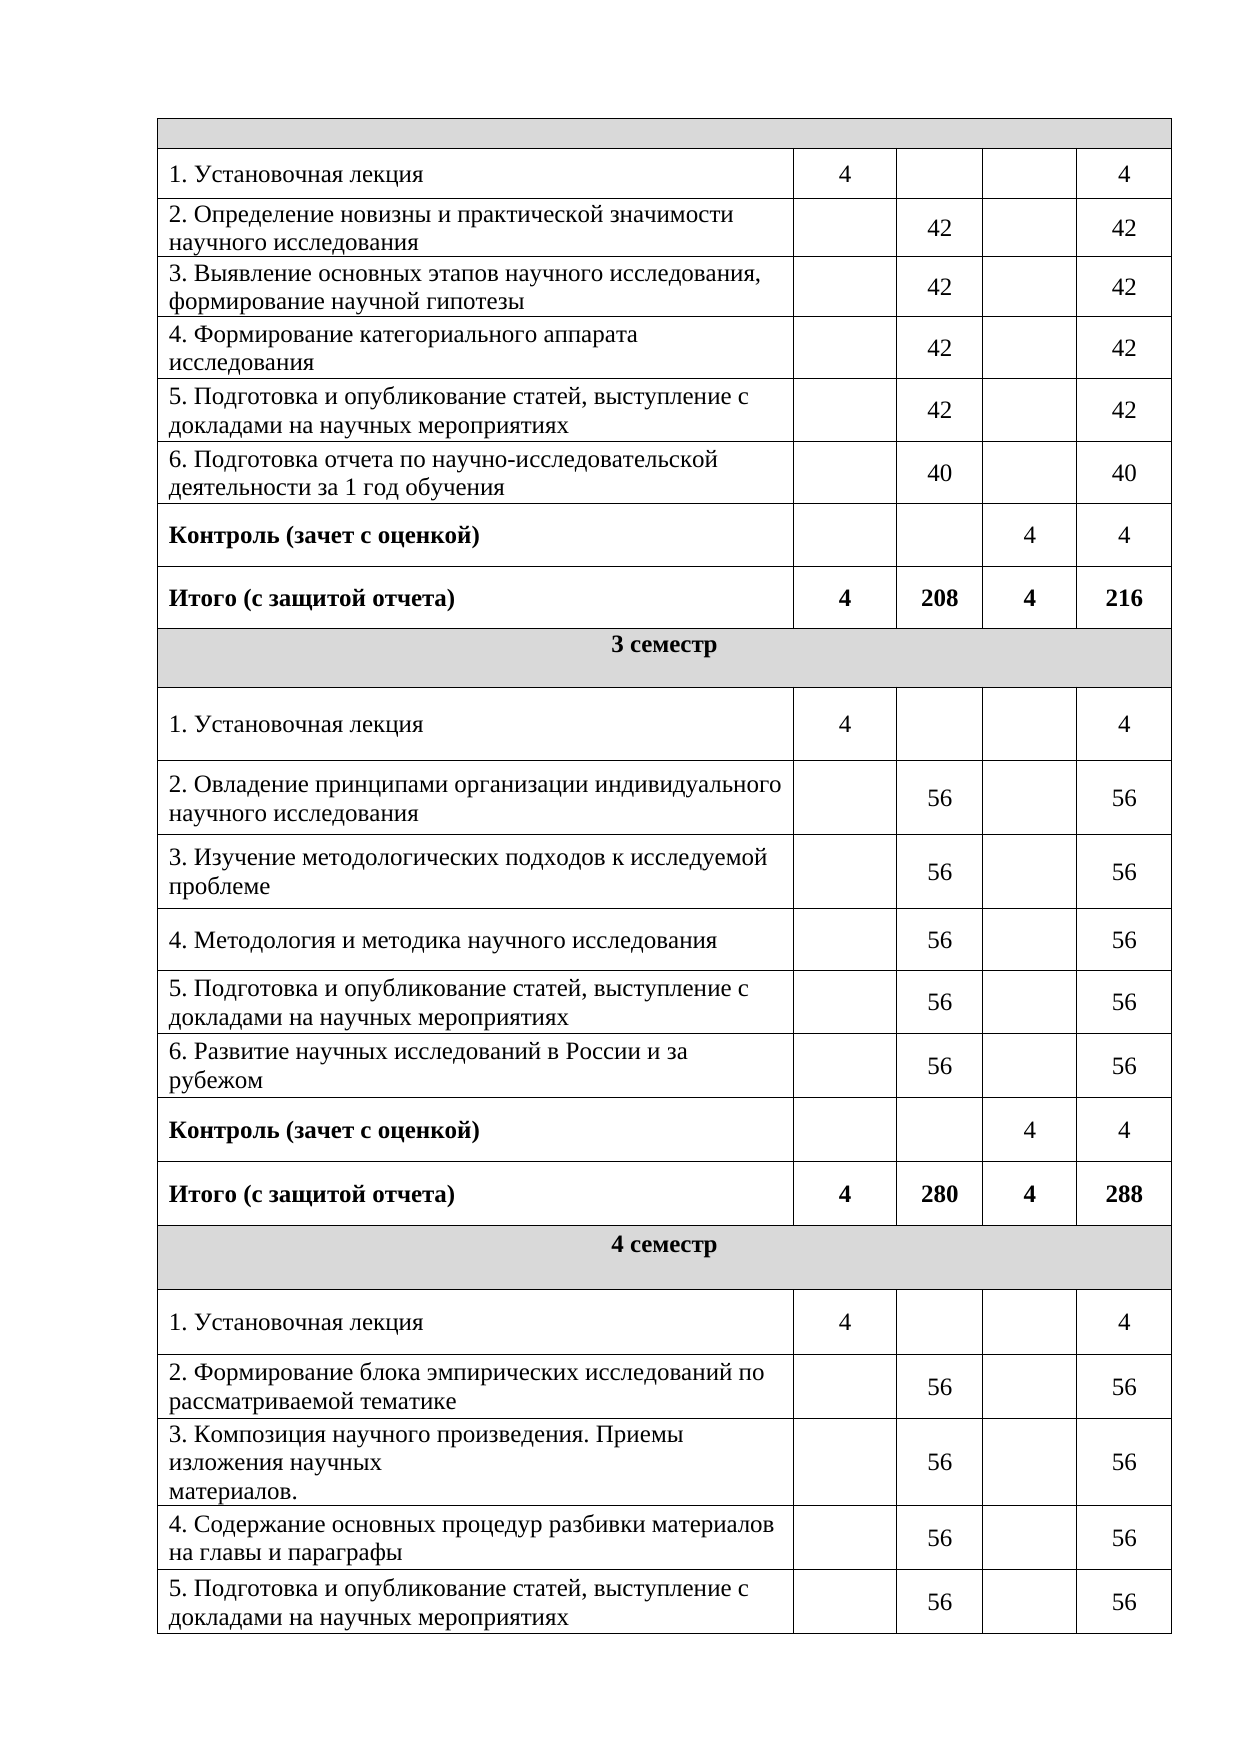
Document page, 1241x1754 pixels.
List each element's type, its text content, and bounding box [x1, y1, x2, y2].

table_cell 6. Развитие научных исследований в России и за рубежом [158, 1034, 793, 1097]
table_cell 56 [897, 835, 982, 908]
table_cell [983, 199, 1076, 256]
table_cell [794, 1034, 896, 1097]
table_cell [794, 971, 896, 1033]
table_cell 42 [1077, 317, 1171, 378]
table_cell 1. Установочная лекция [158, 1290, 793, 1353]
table_cell 3. Композиция научного произведения. Приемы изложения научных материалов. [158, 1419, 793, 1505]
table_cell [983, 379, 1076, 441]
table_cell 42 [897, 257, 982, 316]
table_cell 42 [1077, 379, 1171, 441]
table_cell 4. Методология и методика научного исследования [158, 909, 793, 970]
table_cell 56 [1077, 909, 1171, 970]
table_cell [794, 909, 896, 970]
table_cell [983, 1290, 1076, 1353]
table_cell 1. Установочная лекция [158, 688, 793, 760]
table_cell 3. Выявление основных этапов научного исследования, формирование научной гипотезы [158, 257, 793, 316]
table_cell 4 [794, 567, 896, 628]
table_cell 42 [897, 199, 982, 256]
table_cell [897, 504, 982, 566]
table_cell Итого (с защитой отчета) [158, 1162, 793, 1225]
table_cell 56 [1077, 1419, 1171, 1505]
table_cell [983, 1570, 1076, 1633]
table_cell 288 [1077, 1162, 1171, 1225]
table_cell 56 [1077, 761, 1171, 834]
table_cell 4 семестр [158, 1226, 1171, 1289]
table_cell [794, 199, 896, 256]
table_cell 56 [897, 1419, 982, 1505]
table_cell 208 [897, 567, 982, 628]
table_cell 2. Овладение принципами организации индивидуального научного исследования [158, 761, 793, 834]
table_cell [897, 149, 982, 198]
table_cell 4 [794, 1290, 896, 1353]
table_cell 2. Формирование блока эмпирических исследований по рассматриваемой тематике [158, 1355, 793, 1418]
table_cell 56 [1077, 1570, 1171, 1633]
table_cell [897, 688, 982, 760]
table_cell [794, 835, 896, 908]
table_cell 1. Установочная лекция [158, 149, 793, 198]
table_cell 42 [1077, 199, 1171, 256]
table_cell 56 [897, 971, 982, 1033]
table_cell [794, 442, 896, 503]
table_cell [794, 317, 896, 378]
table_cell [983, 442, 1076, 503]
table_cell 40 [1077, 442, 1171, 503]
table_cell 5. Подготовка и опубликование статей, выступление с докладами на научных мероприятиях [158, 1570, 793, 1633]
table_cell 42 [897, 317, 982, 378]
table_cell 3 семестр [158, 629, 1171, 687]
table_cell [983, 971, 1076, 1033]
table_cell 4 [1077, 1098, 1171, 1161]
table_cell 6. Подготовка отчета по научно-исследовательской деятельности за 1 год обучения [158, 442, 793, 503]
table_cell [794, 379, 896, 441]
table_cell 4 [794, 149, 896, 198]
table_cell 4 [983, 567, 1076, 628]
table_cell [794, 1419, 896, 1505]
table_cell [794, 1570, 896, 1633]
table_cell 4 [1077, 504, 1171, 566]
table_cell [983, 1034, 1076, 1097]
table_cell 4 [983, 1098, 1076, 1161]
table_cell 5. Подготовка и опубликование статей, выступление с докладами на научных мероприятиях [158, 379, 793, 441]
table_cell [983, 688, 1076, 760]
table_cell Контроль (зачет с оценкой) [158, 1098, 793, 1161]
table_cell 280 [897, 1162, 982, 1225]
table_cell 56 [897, 1034, 982, 1097]
table_cell 42 [1077, 257, 1171, 316]
table_cell [983, 149, 1076, 198]
table_cell 42 [897, 379, 982, 441]
table_cell 56 [897, 1355, 982, 1418]
table_cell Контроль (зачет с оценкой) [158, 504, 793, 566]
table_cell [794, 1355, 896, 1418]
table_cell [983, 1419, 1076, 1505]
table_cell 4 [794, 688, 896, 760]
table_cell 56 [1077, 1506, 1171, 1569]
table_cell [794, 257, 896, 316]
table_cell [794, 761, 896, 834]
table_cell 56 [1077, 971, 1171, 1033]
table_cell Итого (с защитой отчета) [158, 567, 793, 628]
table_cell 4 [983, 1162, 1076, 1225]
table_cell [983, 909, 1076, 970]
table_cell 56 [897, 761, 982, 834]
table_cell 3. Изучение методологических подходов к исследуемой проблеме [158, 835, 793, 908]
table_cell 40 [897, 442, 982, 503]
table_cell 56 [897, 909, 982, 970]
table_cell 56 [1077, 1034, 1171, 1097]
table_cell 56 [897, 1506, 982, 1569]
table_cell 216 [1077, 567, 1171, 628]
table_cell 4. Формирование категориального аппарата исследования [158, 317, 793, 378]
table_cell [794, 1098, 896, 1161]
table_cell [983, 257, 1076, 316]
table_cell [983, 1506, 1076, 1569]
table_cell [983, 835, 1076, 908]
table_cell [983, 317, 1076, 378]
table_cell 4 [983, 504, 1076, 566]
table_cell 4 [1077, 688, 1171, 760]
table_cell 5. Подготовка и опубликование статей, выступление с докладами на научных мероприятиях [158, 971, 793, 1033]
table_cell 4 [1077, 1290, 1171, 1353]
table_cell 2 семестр [158, 119, 1171, 148]
table_cell 4. Содержание основных процедур разбивки материалов на главы и параграфы [158, 1506, 793, 1569]
table_cell 56 [897, 1570, 982, 1633]
table_cell [983, 761, 1076, 834]
table_cell 56 [1077, 1355, 1171, 1418]
table_cell [794, 1506, 896, 1569]
table_cell 56 [1077, 835, 1171, 908]
table_cell [897, 1098, 982, 1161]
table_cell 4 [1077, 149, 1171, 198]
table_cell 4 [794, 1162, 896, 1225]
table_cell [794, 504, 896, 566]
table_cell [897, 1290, 982, 1353]
table_cell 2. Определение новизны и практической значимости научного исследования [158, 199, 793, 256]
table_cell [983, 1355, 1076, 1418]
